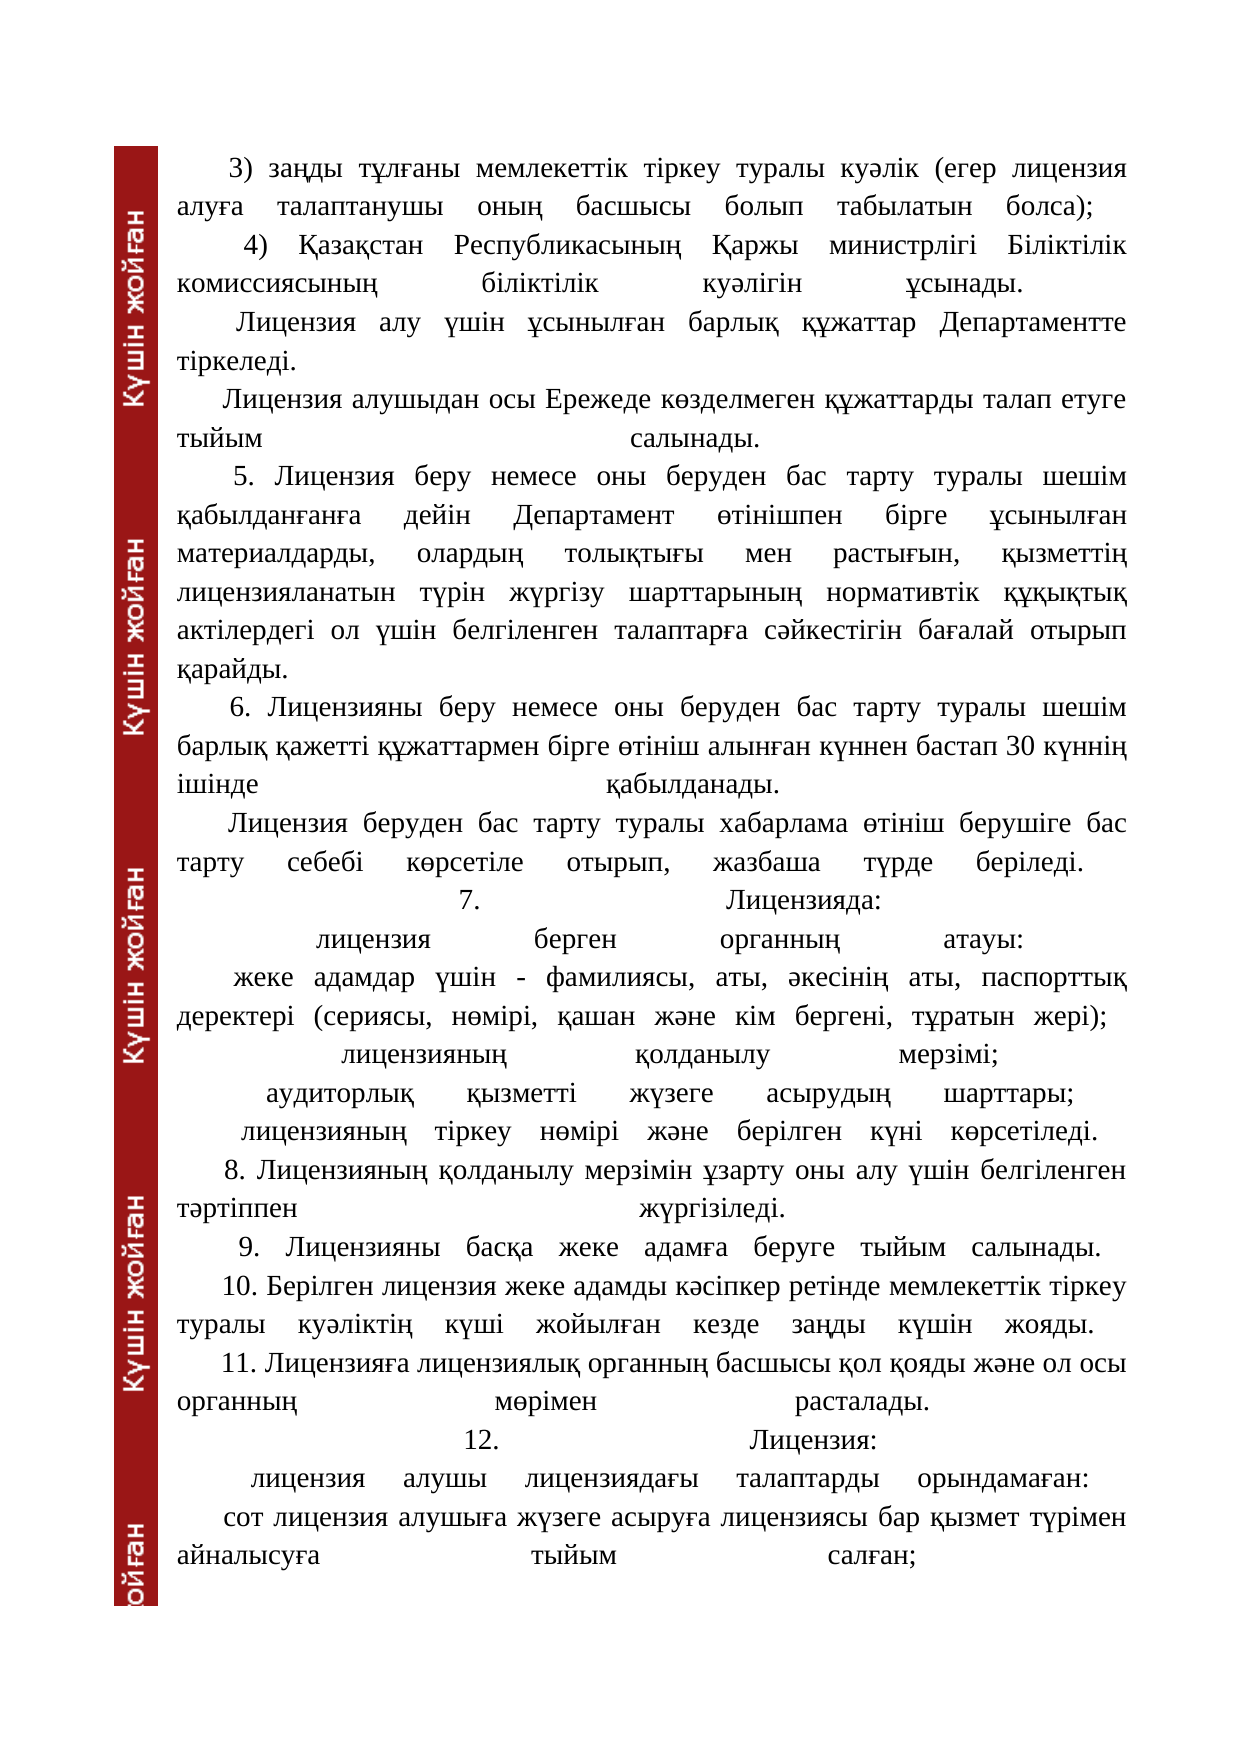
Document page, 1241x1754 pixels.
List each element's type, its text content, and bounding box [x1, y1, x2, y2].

picture [114, 1571, 158, 1606]
picture [114, 146, 158, 150]
